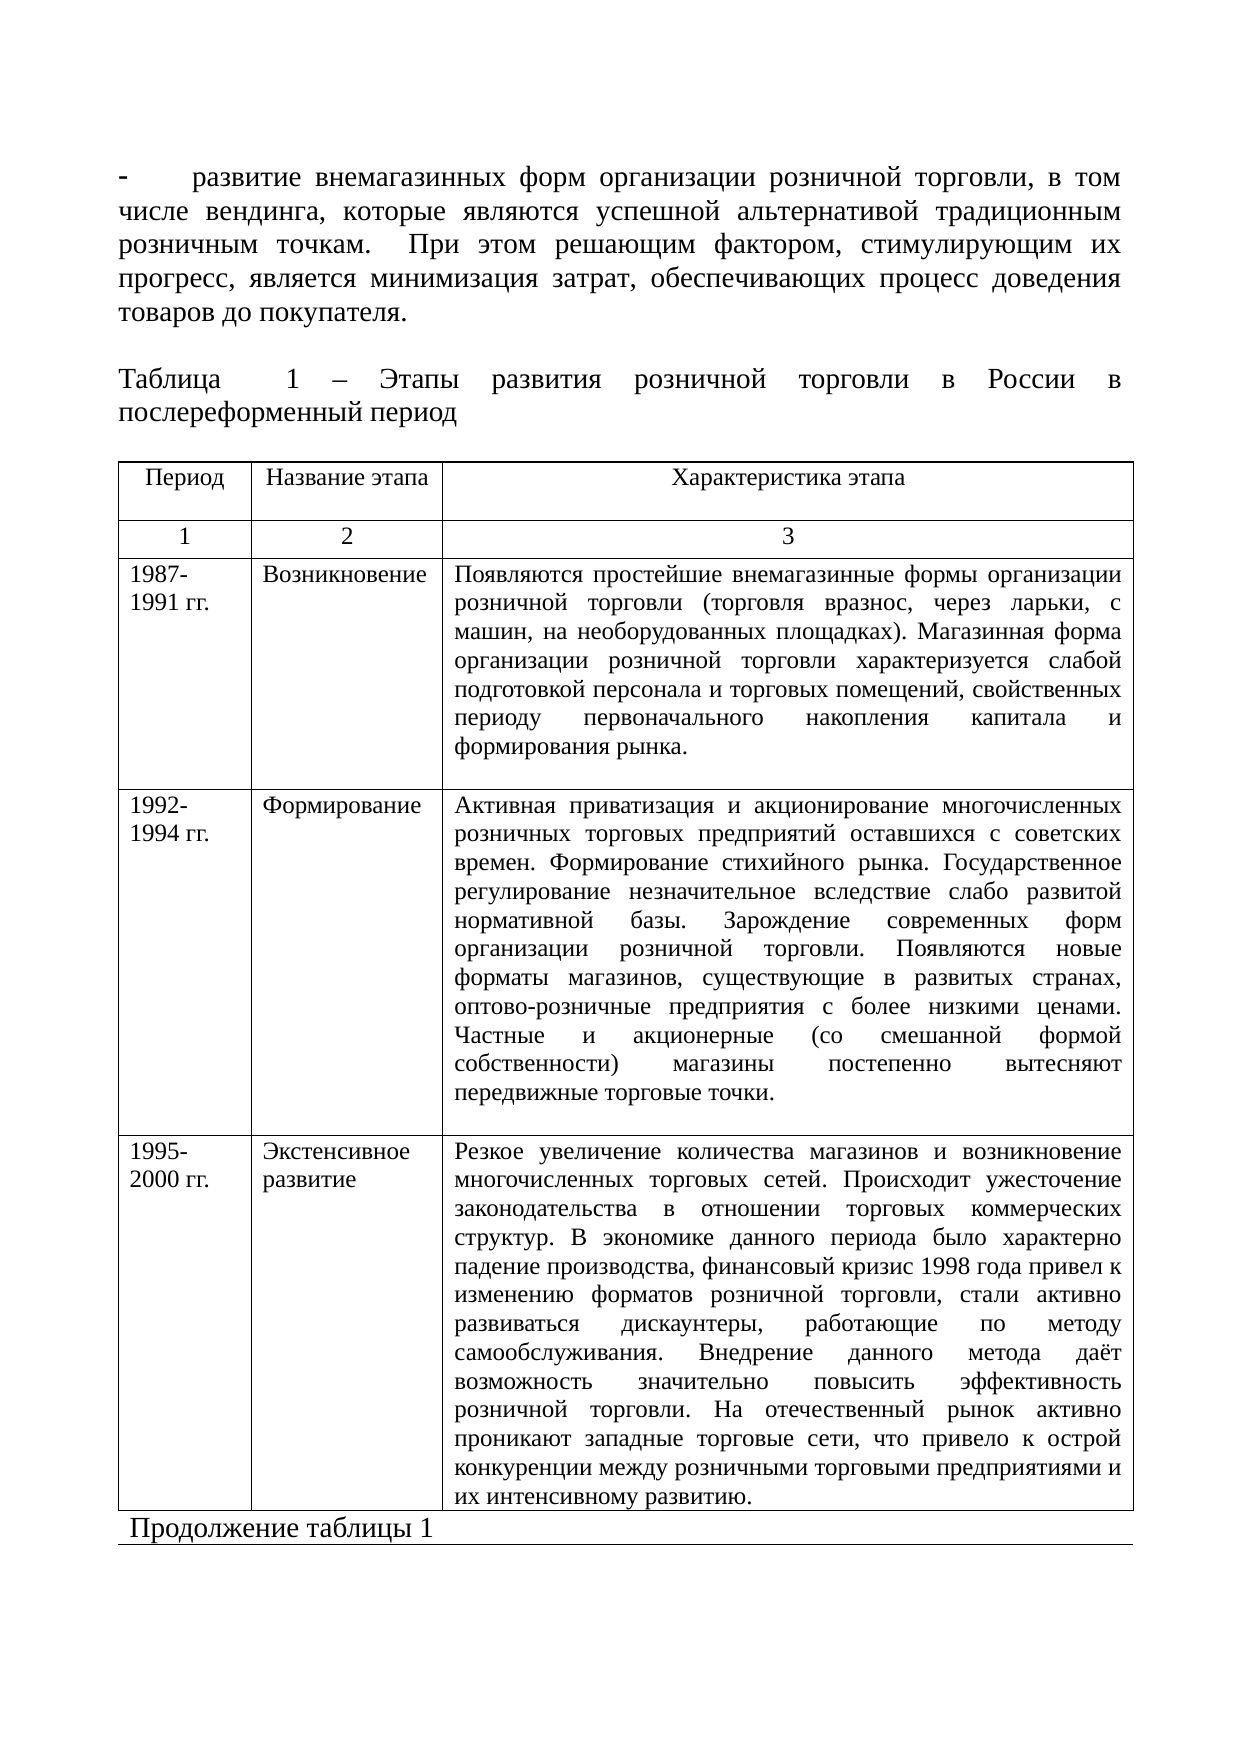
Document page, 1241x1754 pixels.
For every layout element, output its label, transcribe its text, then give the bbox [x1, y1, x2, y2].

table_cell 1 [119, 521, 251, 558]
table_cell Возникновение [252, 559, 442, 789]
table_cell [118, 1511, 1133, 1544]
table_cell 1987- 1991 гг. [119, 559, 251, 789]
table_cell Формирование [252, 790, 442, 1135]
table_cell 1992- 1994 гг. [119, 790, 251, 1135]
table_cell 2 [252, 521, 442, 558]
table_cell Появляются простейшие внемагазинные формы организации розничной торговли (торговля вразнос, через ларьки, с машин, на необорудованных площадках). Магазинная форма организации розничной торговли характеризуется слабой подготовкой персонала и торговых помещений, свойственных периоду первоначального накопления капитала и формирования рынка. [443, 559, 1133, 789]
table_header Характеристика этапа [443, 463, 1133, 520]
table_cell Экстенсивное развитие [252, 1136, 442, 1509]
table_header Название этапа [252, 463, 442, 520]
table_cell Активная приватизация и акционирование многочисленных розничных торговых предприятий оставшихся с советских времен. Формирование стихийного рынка. Государственное регулирование незначительное вследствие слабо развитой нормативной базы. Зарождение современных форм организации розничной торговли. Появляются новые форматы магазинов, существующие в развитых странах, оптово-розничные предприятия с более низкими ценами. Частные и акционерные (со смешанной формой собственности) магазины постепенно вытесняют передвижные торговые точки. [443, 790, 1133, 1135]
table_cell 1995- 2000 гг. [119, 1136, 251, 1509]
table_cell 3 [443, 521, 1133, 558]
text Таблица 1 – Этапы развития розничной торговли в России в послереформенный период [118, 361, 1122, 428]
table_cell Резкое увеличение количества магазинов и возникновение многочисленных торговых сетей. Происходит ужесточение законодательства в отношении торговых коммерческих структур. В экономике данного периода было характерно падение производства, финансовый кризис 1998 года привел к изменению форматов розничной торговли, стали активно развиваться дискаунтеры, работающие по методу самообслуживания. Внедрение данного метода даёт возможность значительно повысить эффективность розничной торговли. На отечественный рынок активно проникают западные торговые сети, что привело к острой конкуренции между розничными торговыми предприятиями и их интенсивному развитию. [443, 1136, 1133, 1509]
table_header Период [119, 463, 251, 520]
list развитие внемагазинных форм организации розничной торговли, в том числе вендинга, которые являются успешной альтернативой традиционным розничным точкам. При этом решающим фактором, стимулирующим их прогресс, является минимизация затрат, обеспечивающих процесс доведения товаров до покупателя. [118, 159, 1122, 327]
